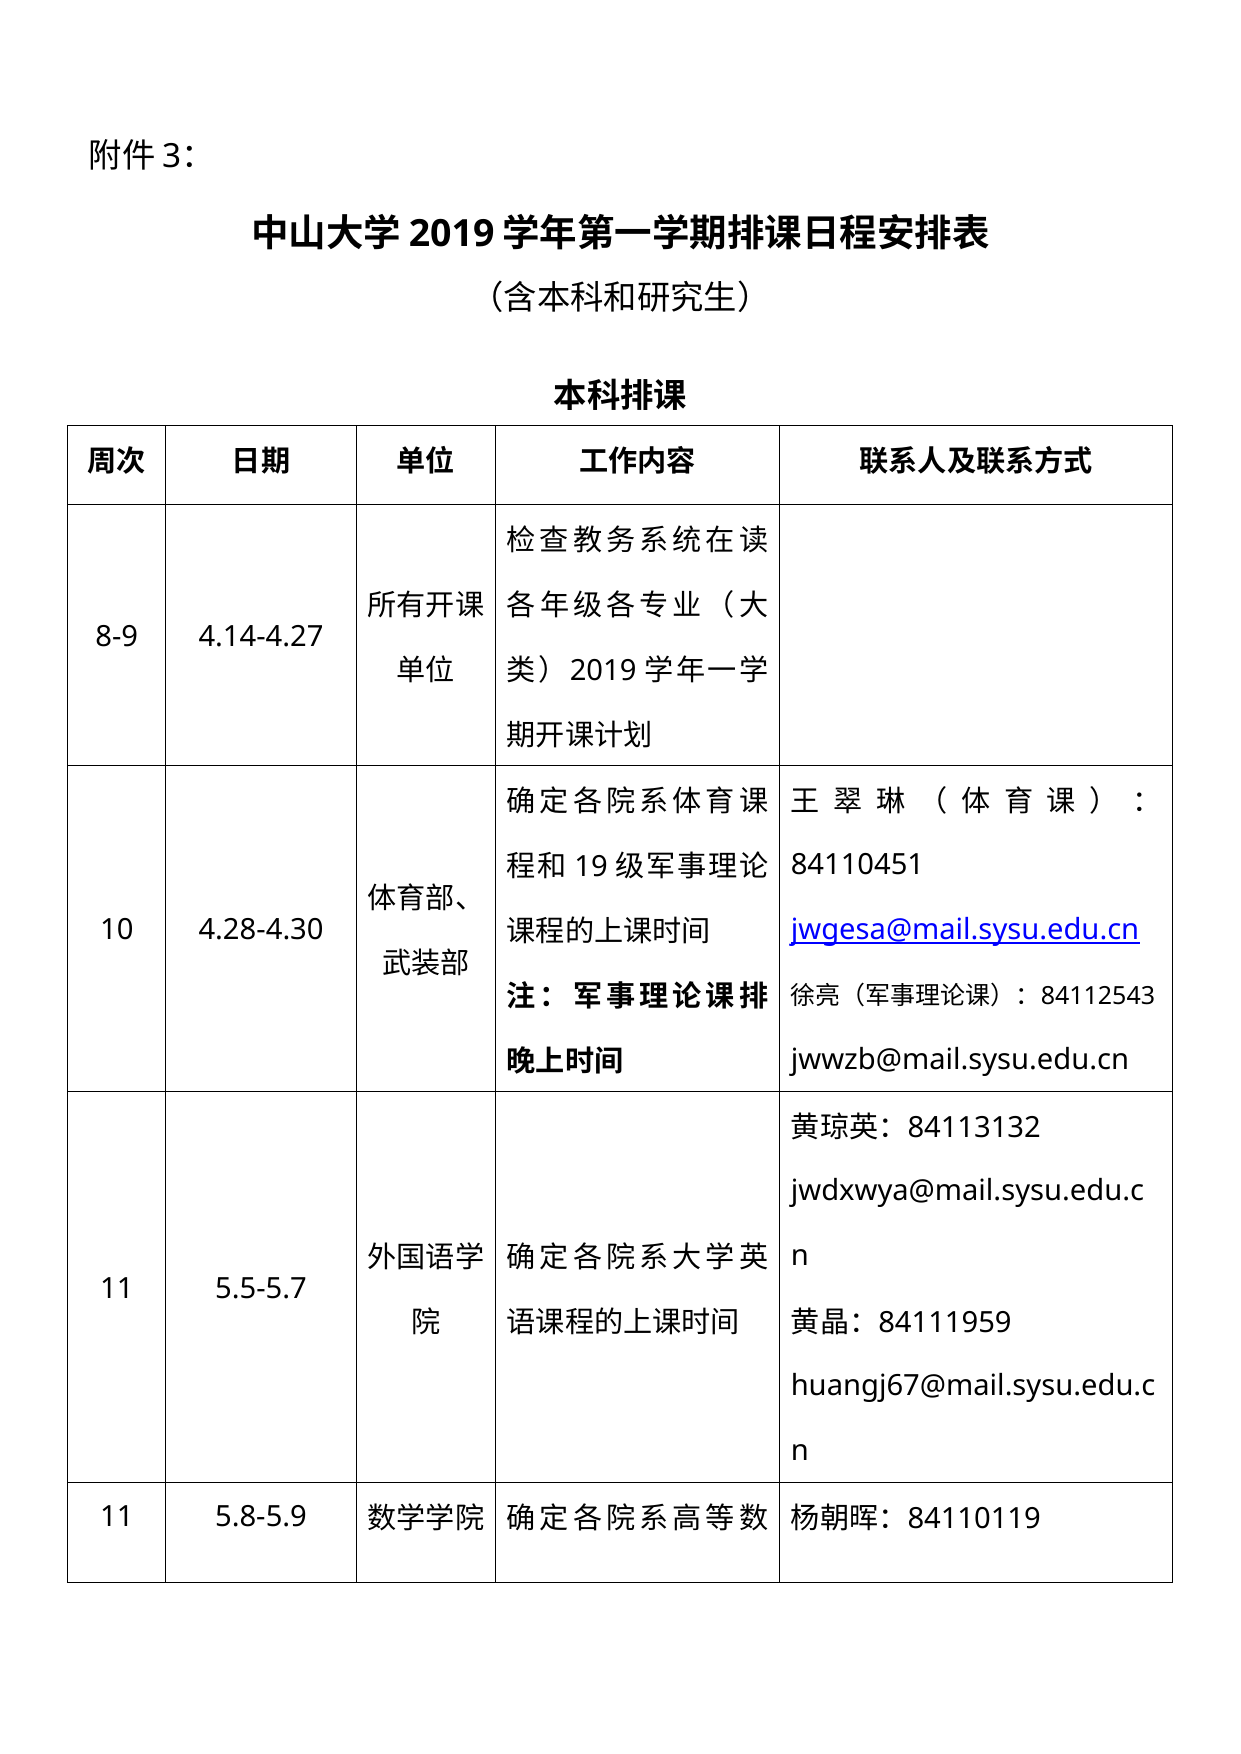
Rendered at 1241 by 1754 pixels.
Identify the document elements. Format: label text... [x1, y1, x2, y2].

table_cell 黄琼英：84113132 jwdxwya@mail.sysu.edu.cn 黄晶：84111959 huangj67@mail.sysu.edu.cn [780, 1092, 1172, 1482]
table_cell 11 [68, 1092, 165, 1482]
text 附件3： [88, 120, 1152, 185]
table_cell 体育部、 武装部 [357, 766, 495, 1091]
table_cell 王翠琳（体育课）：84110451 jwgesa@mail.sysu.edu.cn 徐亮（军事理论课）：84112543 jwwzb@mail.sysu.edu.cn [780, 766, 1172, 1091]
table_cell 5.8-5.9 [166, 1483, 356, 1582]
table_header 周次 [68, 426, 165, 504]
table_cell 确定各院系体育课程和19级军事理论课程的上课时间 注：军事理论课排晚上时间 [496, 766, 779, 1091]
table_cell 确定各院系大学英语课程的上课时间 [496, 1092, 779, 1482]
table_header 联系人及联系方式 [780, 426, 1172, 504]
table_cell 4.14-4.27 [166, 505, 356, 765]
table_cell 10 [68, 766, 165, 1091]
text （含本科和研究生） [88, 263, 1152, 328]
table_cell 8-9 [68, 505, 165, 765]
table_cell 11 [68, 1483, 165, 1582]
table_header 工作内容 [496, 426, 779, 504]
table_cell 4.28-4.30 [166, 766, 356, 1091]
table_cell 数学学院 [357, 1483, 495, 1582]
table_cell 杨朝晖：84110119 yzh@mail.sysu.edu.cn [780, 1483, 1172, 1582]
table_cell [780, 505, 1172, 765]
table_cell 外国语学院 [357, 1092, 495, 1482]
table_header 单位 [357, 426, 495, 504]
table_cell 5.5-5.7 [166, 1092, 356, 1482]
text 中山大学2019学年第一学期排课日程安排表 [88, 198, 1152, 263]
table_header 日期 [166, 426, 356, 504]
table_cell 确定各院系高等数学课程的上课时间 [496, 1483, 779, 1582]
text 本科排课 [88, 360, 1152, 425]
table_cell 检查教务系统在读各年级各专业（大类）2019学年一学期开课计划 [496, 505, 779, 765]
table_cell 所有开课 单位 [357, 505, 495, 765]
